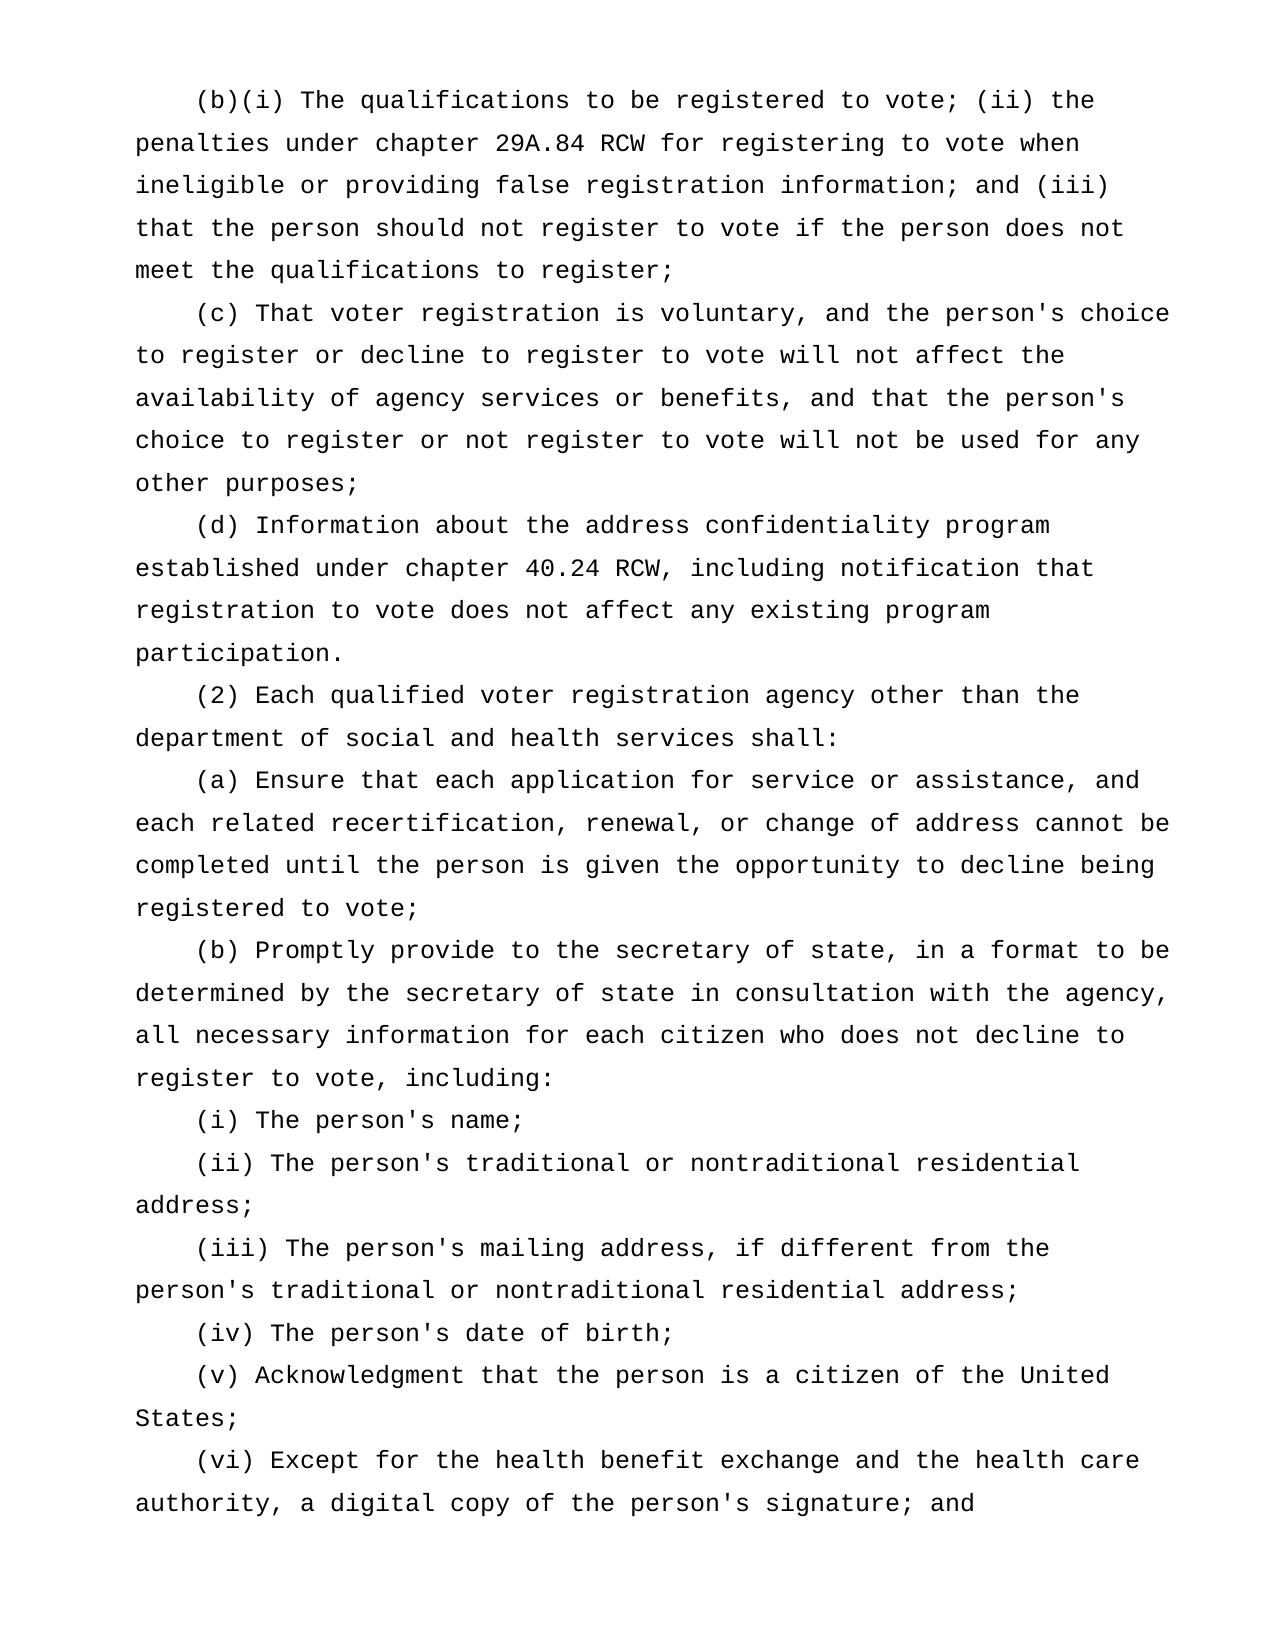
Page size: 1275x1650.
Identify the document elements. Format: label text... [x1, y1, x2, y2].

text (i) The person's name; [135, 1095, 1170, 1137]
text (iv) The person's date of birth; [135, 1307, 1170, 1350]
text (v) Acknowledgment that the person is a citizen of the United States; [135, 1350, 1170, 1435]
text (a) Ensure that each application for service or assistance, and each related recertification, renewal, or change of address cannot be completed until the person is given the opportunity to decline being registered to vote; [135, 755, 1170, 925]
text (2) Each qualified voter registration agency other than the department of social and health services shall: [135, 670, 1170, 755]
text (b)(i) The qualifications to be registered to vote; (ii) the penalties under chapter 29A.84 RCW for registering to vote when ineligible or providing false registration information; and (iii) that the person should not register to vote if the person does not meet the qualifications to register; [135, 75, 1170, 287]
text (c) That voter registration is voluntary, and the person's choice to register or decline to register to vote will not affect the availability of agency services or benefits, and that the person's choice to register or not register to vote will not be used for any other purposes; [135, 287, 1170, 500]
text (d) Information about the address confidentiality program established under chapter 40.24 RCW, including notification that registration to vote does not affect any existing program participation. [135, 500, 1170, 670]
text (b) Promptly provide to the secretary of state, in a format to be determined by the secretary of state in consultation with the agency, all necessary information for each citizen who does not decline to register to vote, including: [135, 925, 1170, 1095]
text (vi) Except for the health benefit exchange and the health care authority, a digital copy of the person's signature; and [135, 1435, 1170, 1520]
text (ii) The person's traditional or nontraditional residential address; [135, 1137, 1170, 1222]
text (iii) The person's mailing address, if different from the person's traditional or nontraditional residential address; [135, 1222, 1170, 1307]
